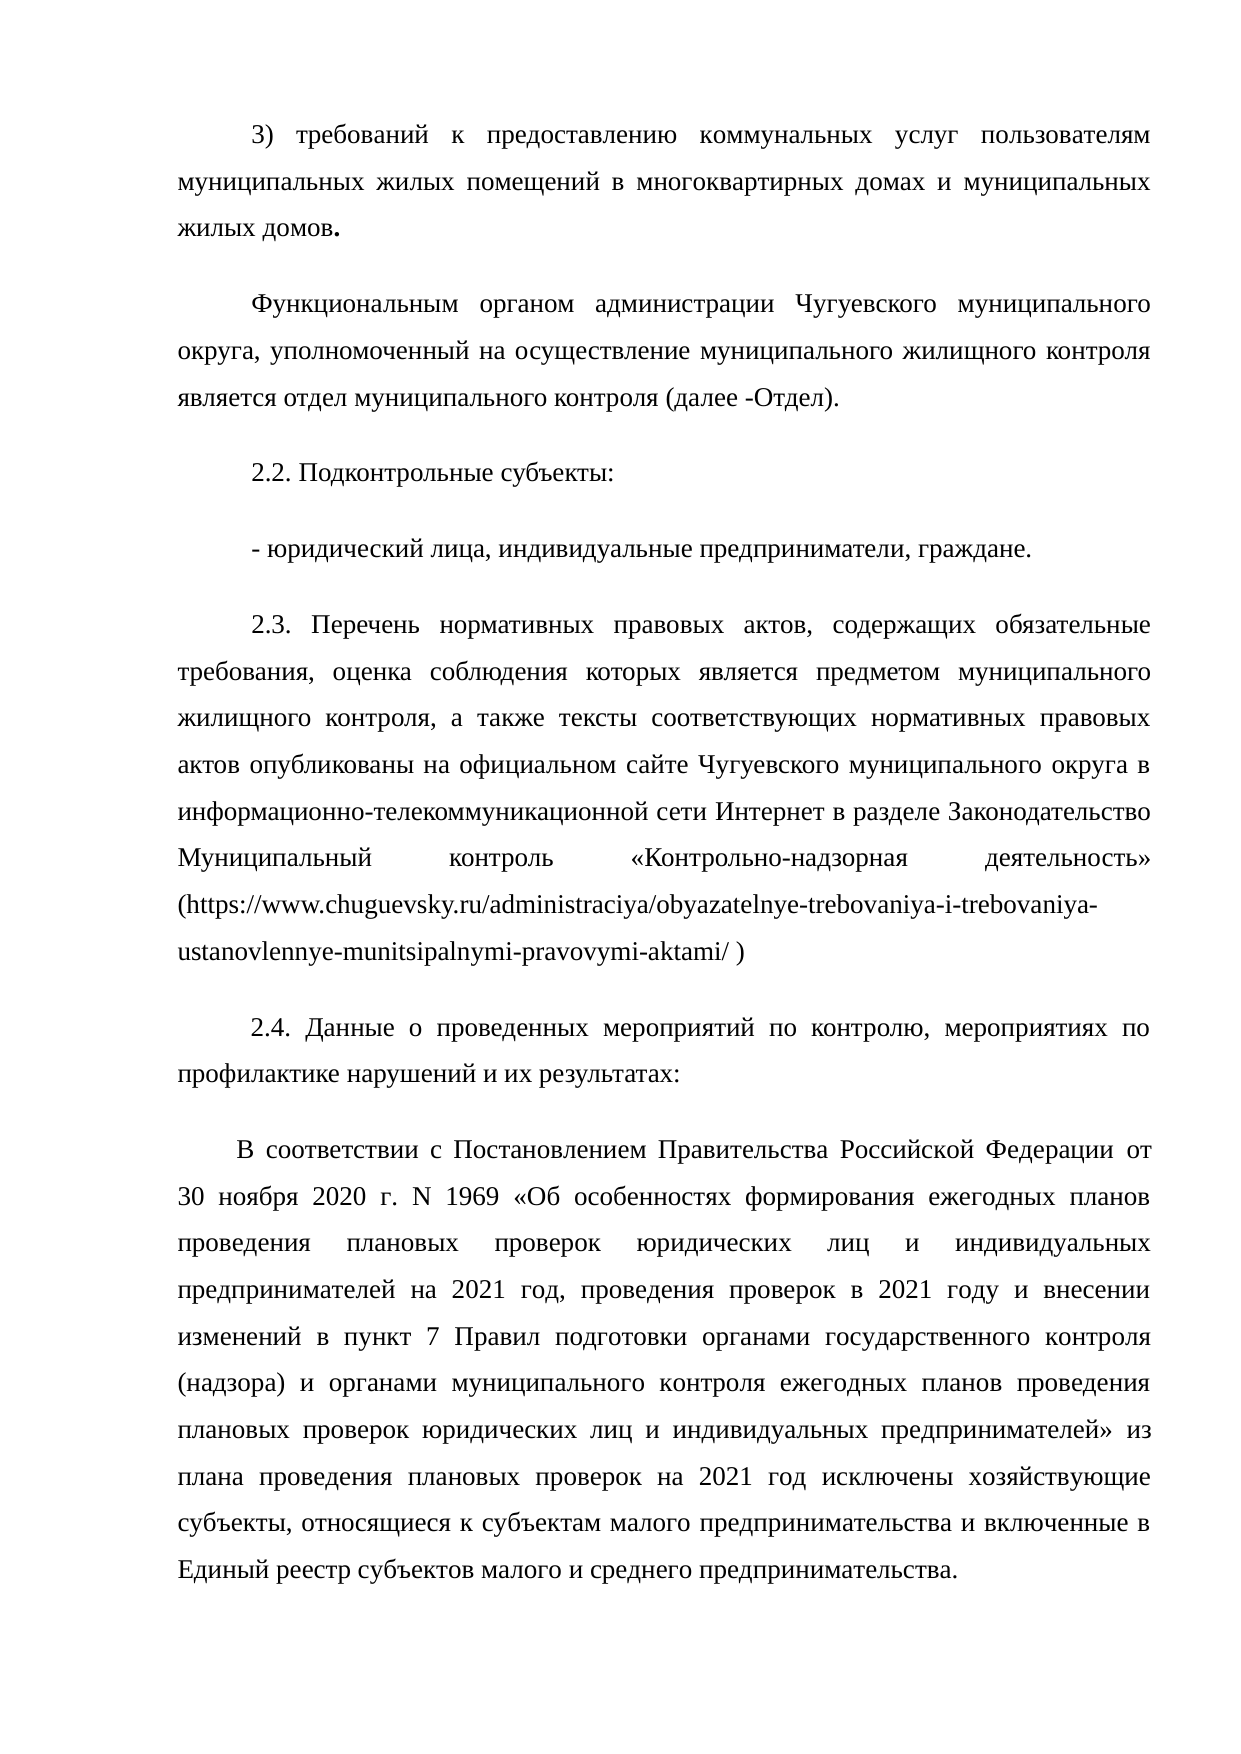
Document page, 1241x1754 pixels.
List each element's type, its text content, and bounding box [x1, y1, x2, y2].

text 2.3. Перечень нормативных правовых актов, содержащих обязательные требования, оценка соблюдения которых является предметом муниципального жилищного контроля, а также тексты соответствующих нормативных правовых актов опубликованы на официальном сайте Чугуевского муниципального округа в информационно-телекоммуникационной сети Интернет в разделе Законодательство Муниципальный контроль «Контрольно-надзорная деятельность» (https://www.chuguevsky.ru/administraciya/obyazatelnye-trebovaniya-i-trebovaniya-ustanovlennye-munitsipalnymi-pravovymi-aktami/ ) [177, 608, 1152, 966]
text В соответствии с Постановлением Правительства Российской Федерации от 30 ноября 2020 г. N 1969 «Об особенностях формирования ежегодных планов проведения плановых проверок юридических лиц и индивидуальных предпринимателей на 2021 год, проведения проверок в 2021 году и внесении изменений в пункт 7 Правил подготовки органами государственного контроля (надзора) и органами муниципального контроля ежегодных планов проведения плановых проверок юридических лиц и индивидуальных предпринимателей» из плана проведения плановых проверок на 2021 год исключены хозяйствующие субъекты, относящиеся к субъектам малого предпринимательства и включенные в Единый реестр субъектов малого и среднего предпринимательства. [177, 1133, 1152, 1584]
text Функциональным органом администрации Чугуевского муниципального округа, уполномоченный на осуществление муниципального жилищного контроля является отдел муниципального контроля (далее -Отдел). [177, 287, 1152, 412]
text 2.4. Данные о проведенных мероприятий по контролю, мероприятиях по профилактике нарушений и их результатах: [177, 1011, 1152, 1088]
text - юридический лица, индивидуальные предприниматели, граждане. [177, 532, 1152, 563]
text 2.2. Подконтрольные субъекты: [177, 456, 1152, 488]
text 3) требований к предоставлению коммунальных услуг пользователям муниципальных жилых помещений в многоквартирных домах и муниципальных жилых домов. [177, 118, 1152, 243]
